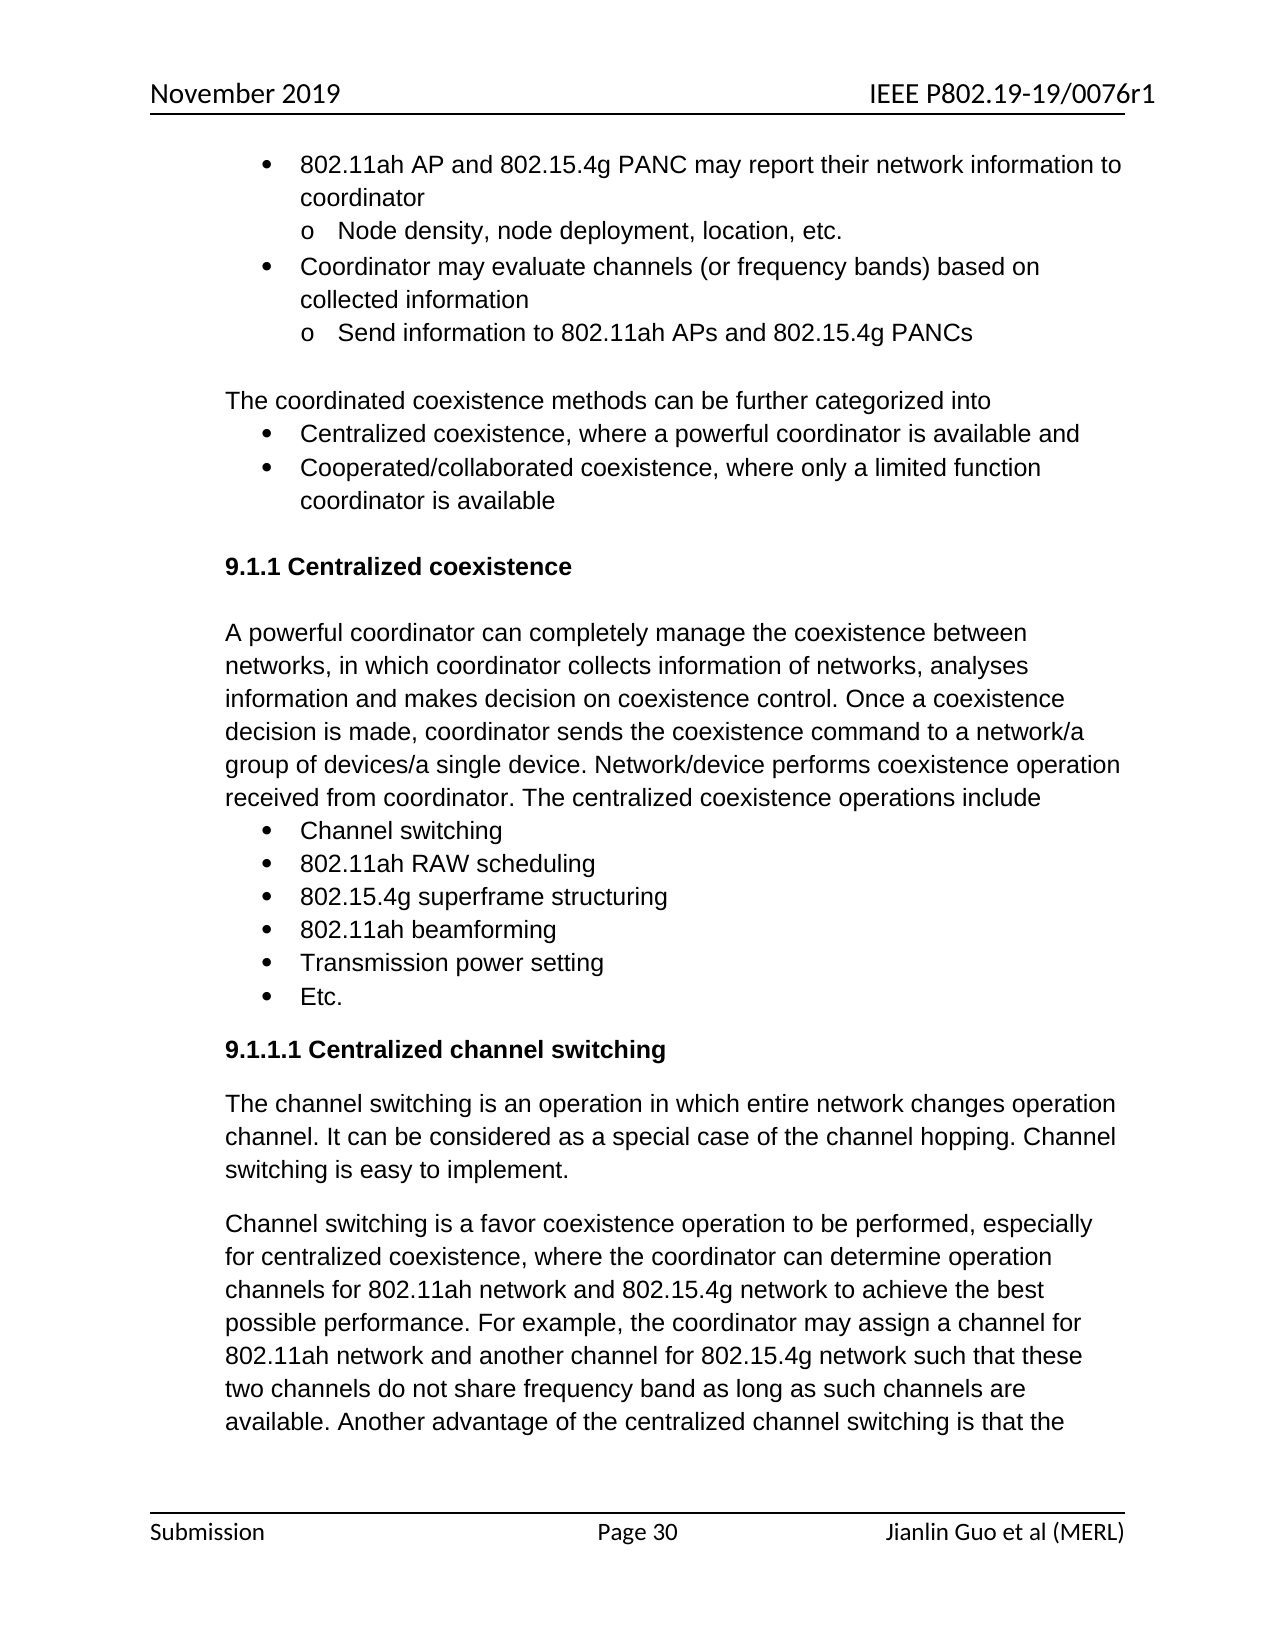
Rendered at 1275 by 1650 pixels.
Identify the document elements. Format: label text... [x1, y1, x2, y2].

list 802.11ah beamforming [262, 915, 1125, 944]
list Transmission power setting [262, 948, 1125, 977]
list Send information to 802.11ah APs and 802.15.4g PANCs [300, 318, 1125, 349]
list Centralized coexistence, where a powerful coordinator is available and [262, 419, 1125, 448]
list 9.1.1 Centralized coexistence [225, 552, 1125, 580]
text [225, 1209, 1125, 1436]
list Node density, node deployment, location, etc. [300, 216, 1125, 247]
list Etc. [262, 981, 1125, 1010]
text The channel switching is an operation in which entire network changes operation channel. It can be considered as a special case of the channel hopping. Channel switching is easy to implement. [225, 1089, 1125, 1184]
list The coordinated coexistence methods can be further categorized into [225, 386, 1125, 415]
list 802.15.4g superframe structuring [262, 882, 1125, 911]
text 9.1.1.1 Centralized channel switching [225, 1035, 1125, 1064]
list 802.11ah AP and 802.15.4g PANC may report their network information to coordinator [262, 150, 1125, 212]
list Channel switching [262, 816, 1125, 845]
list 802.11ah RAW scheduling [262, 849, 1125, 878]
list Coordinator may evaluate channels (or frequency bands) based on collected information [262, 252, 1125, 313]
list Cooperated/collaborated coexistence, where only a limited function coordinator is available [262, 452, 1125, 514]
list A powerful coordinator can completely manage the coexistence between networks, in which coordinator collects information of networks, analyses information and makes decision on coexistence control. Once a coexistence decision is made, coordinator sends the coexistence command to a network/a group of devices/a single device. Network/device performs coexistence operation received from coordinator. The centralized coexistence operations include [225, 618, 1125, 812]
